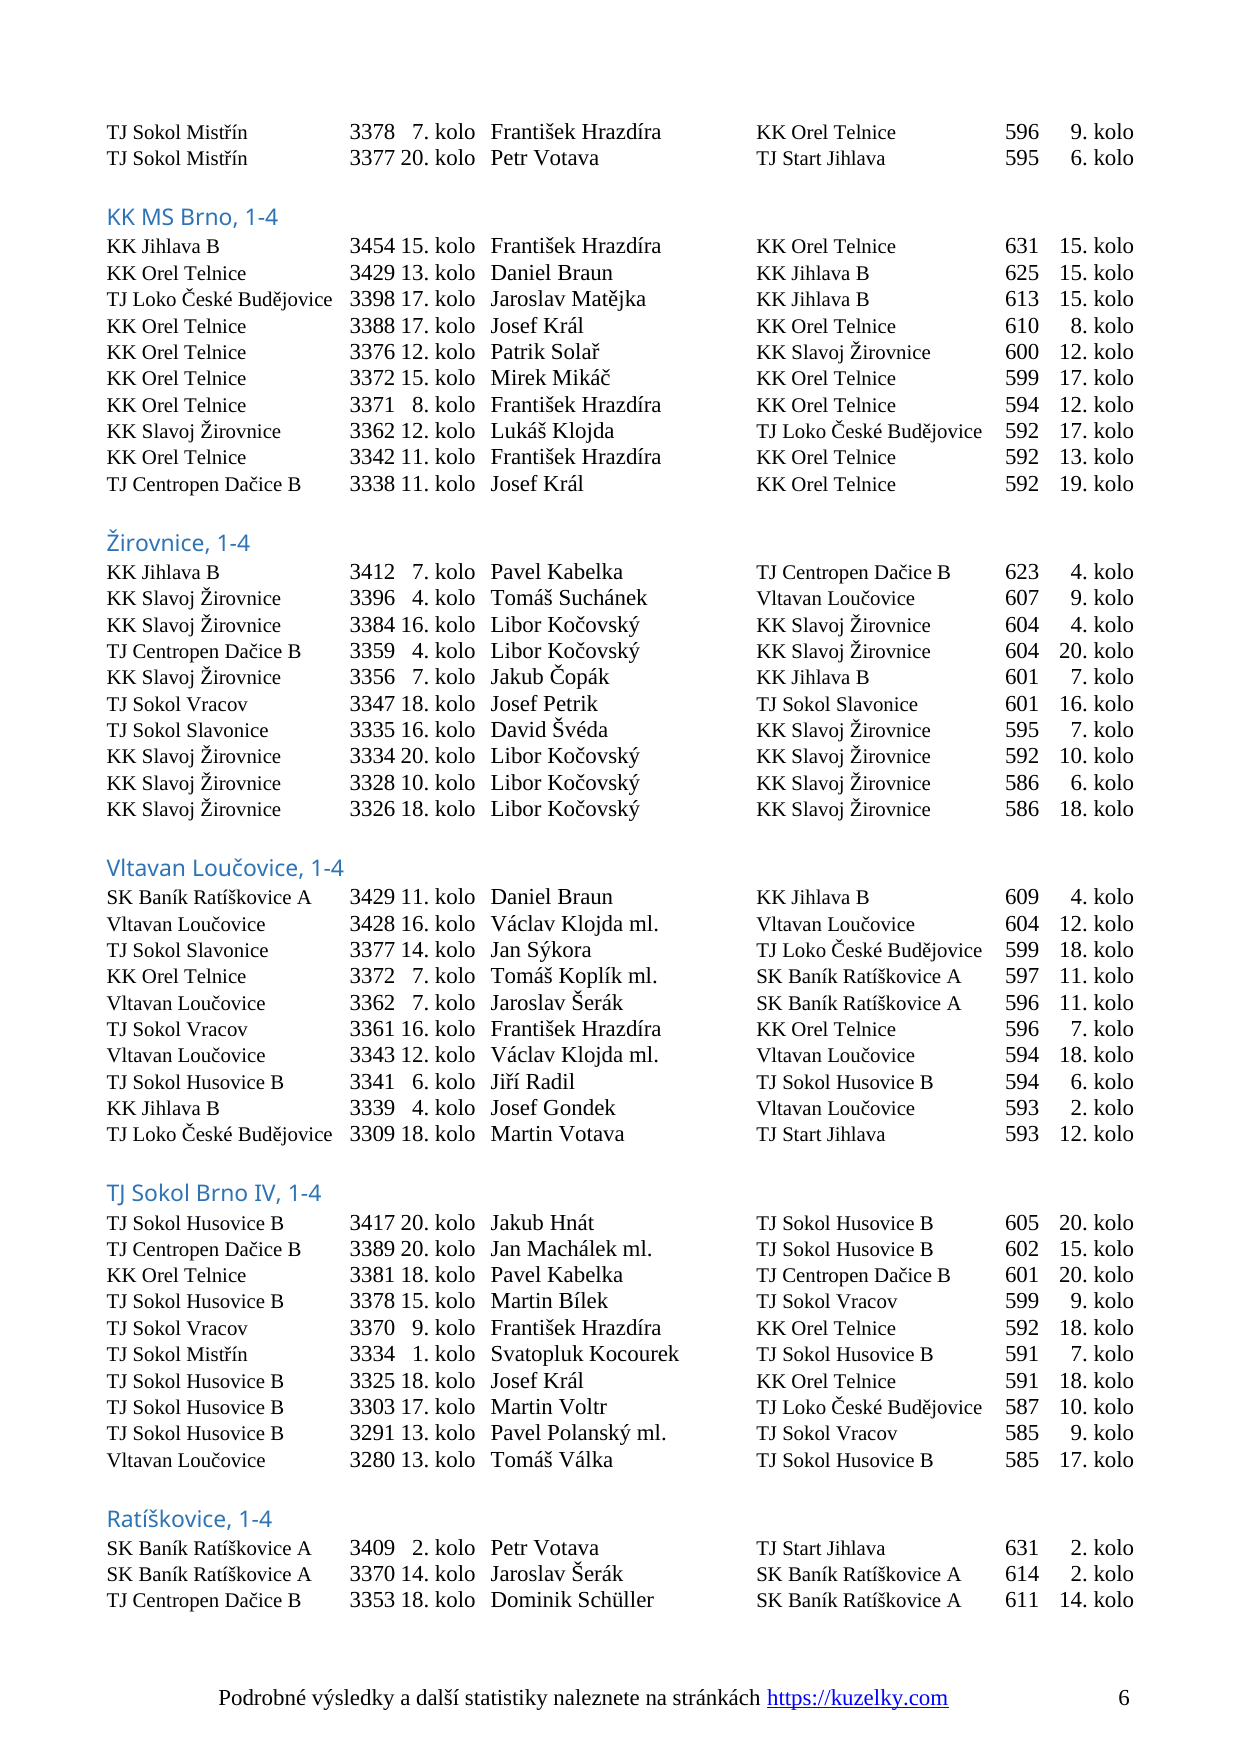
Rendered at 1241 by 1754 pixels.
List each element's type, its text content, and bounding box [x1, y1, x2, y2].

text KK Slavoj Žirovnice 3384 16. kolo Libor Kočovský KK Slavoj Žirovnice 604 4. kolo [106, 611, 1134, 637]
text Vltavan Loučovice 3343 12. kolo Václav Klojda ml. Vltavan Loučovice 594 18. kolo [106, 1041, 1134, 1068]
text TJ Sokol Husovice B 3417 20. kolo Jakub Hnát TJ Sokol Husovice B 605 20. kolo [106, 1208, 1134, 1235]
text KK Jihlava B 3454 15. kolo František Hrazdíra KK Orel Telnice 631 15. kolo [106, 233, 1134, 259]
text TJ Sokol Husovice B 3303 17. kolo Martin Voltr TJ Loko České Budějovice 587 10. kolo [106, 1393, 1134, 1419]
subtitle KK MS Brno, 1-4 [106, 201, 1134, 233]
text TJ Sokol Husovice B 3378 15. kolo Martin Bílek TJ Sokol Vracov 599 9. kolo [106, 1288, 1134, 1314]
text KK Orel Telnice 3371 8. kolo František Hrazdíra KK Orel Telnice 594 12. kolo [106, 391, 1134, 417]
text SK Baník Ratíškovice A 3429 11. kolo Daniel Braun KK Jihlava B 609 4. kolo [106, 883, 1134, 909]
text KK Slavoj Žirovnice 3362 12. kolo Lukáš Klojda TJ Loko České Budějovice 592 17. kolo [106, 417, 1134, 443]
text SK Baník Ratíškovice A 3370 14. kolo Jaroslav Šerák SK Baník Ratíškovice A 614 2. kolo [106, 1560, 1134, 1587]
text Vltavan Loučovice 3428 16. kolo Václav Klojda ml. Vltavan Loučovice 604 12. kolo [106, 909, 1134, 936]
text KK Orel Telnice 3342 11. kolo František Hrazdíra KK Orel Telnice 592 13. kolo [106, 443, 1134, 470]
text TJ Sokol Slavonice 3377 14. kolo Jan Sýkora TJ Loko České Budějovice 599 18. kolo [106, 936, 1134, 962]
text TJ Sokol Vracov 3361 16. kolo František Hrazdíra KK Orel Telnice 596 7. kolo [106, 1015, 1134, 1041]
text TJ Sokol Mistřín 3378 7. kolo František Hrazdíra KK Orel Telnice 596 9. kolo [106, 118, 1134, 144]
text TJ Loko České Budějovice 3398 17. kolo Jaroslav Matějka KK Jihlava B 613 15. kolo [106, 285, 1134, 312]
text KK Slavoj Žirovnice 3326 18. kolo Libor Kočovský KK Slavoj Žirovnice 586 18. kolo [106, 795, 1134, 821]
subtitle Vltavan Loučovice, 1-4 [106, 852, 1134, 883]
text KK Orel Telnice 3381 18. kolo Pavel Kabelka TJ Centropen Dačice B 601 20. kolo [106, 1261, 1134, 1288]
text TJ Sokol Husovice B 3291 13. kolo Pavel Polanský ml. TJ Sokol Vracov 585 9. kolo [106, 1419, 1134, 1446]
text TJ Loko České Budějovice 3309 18. kolo Martin Votava TJ Start Jihlava 593 12. kolo [106, 1120, 1134, 1147]
text TJ Centropen Dačice B 3353 18. kolo Dominik Schüller SK Baník Ratíškovice A 611 14. kolo [106, 1587, 1134, 1613]
text KK Slavoj Žirovnice 3328 10. kolo Libor Kočovský KK Slavoj Žirovnice 586 6. kolo [106, 769, 1134, 795]
text KK Orel Telnice 3376 12. kolo Patrik Solař KK Slavoj Žirovnice 600 12. kolo [106, 338, 1134, 364]
text KK Orel Telnice 3372 7. kolo Tomáš Koplík ml. SK Baník Ratíškovice A 597 11. kolo [106, 962, 1134, 989]
subtitle TJ Sokol Brno IV, 1-4 [106, 1177, 1134, 1208]
subtitle Ratíškovice, 1-4 [106, 1503, 1134, 1534]
text TJ Centropen Dačice B 3359 4. kolo Libor Kočovský KK Slavoj Žirovnice 604 20. kolo [106, 637, 1134, 663]
text TJ Centropen Dačice B 3338 11. kolo Josef Král KK Orel Telnice 592 19. kolo [106, 470, 1134, 496]
text KK Slavoj Žirovnice 3396 4. kolo Tomáš Suchánek Vltavan Loučovice 607 9. kolo [106, 584, 1134, 611]
text KK Slavoj Žirovnice 3334 20. kolo Libor Kočovský KK Slavoj Žirovnice 592 10. kolo [106, 742, 1134, 769]
text TJ Sokol Mistřín 3334 1. kolo Svatopluk Kocourek TJ Sokol Husovice B 591 7. kolo [106, 1340, 1134, 1367]
text Vltavan Loučovice 3362 7. kolo Jaroslav Šerák SK Baník Ratíškovice A 596 11. kolo [106, 989, 1134, 1015]
text TJ Sokol Vracov 3347 18. kolo Josef Petrik TJ Sokol Slavonice 601 16. kolo [106, 690, 1134, 716]
text TJ Sokol Vracov 3370 9. kolo František Hrazdíra KK Orel Telnice 592 18. kolo [106, 1314, 1134, 1340]
text Vltavan Loučovice 3280 13. kolo Tomáš Válka TJ Sokol Husovice B 585 17. kolo [106, 1446, 1134, 1472]
text KK Orel Telnice 3372 15. kolo Mirek Mikáč KK Orel Telnice 599 17. kolo [106, 364, 1134, 391]
text KK Slavoj Žirovnice 3356 7. kolo Jakub Čopák KK Jihlava B 601 7. kolo [106, 663, 1134, 690]
text KK Orel Telnice 3429 13. kolo Daniel Braun KK Jihlava B 625 15. kolo [106, 259, 1134, 285]
text TJ Sokol Husovice B 3341 6. kolo Jiří Radil TJ Sokol Husovice B 594 6. kolo [106, 1068, 1134, 1094]
text SK Baník Ratíškovice A 3409 2. kolo Petr Votava TJ Start Jihlava 631 2. kolo [106, 1534, 1134, 1560]
text KK Jihlava B 3412 7. kolo Pavel Kabelka TJ Centropen Dačice B 623 4. kolo [106, 558, 1134, 584]
text TJ Sokol Slavonice 3335 16. kolo David Švéda KK Slavoj Žirovnice 595 7. kolo [106, 716, 1134, 742]
text KK Orel Telnice 3388 17. kolo Josef Král KK Orel Telnice 610 8. kolo [106, 312, 1134, 338]
text KK Jihlava B 3339 4. kolo Josef Gondek Vltavan Loučovice 593 2. kolo [106, 1094, 1134, 1120]
text TJ Centropen Dačice B 3389 20. kolo Jan Machálek ml. TJ Sokol Husovice B 602 15. kolo [106, 1235, 1134, 1261]
text TJ Sokol Husovice B 3325 18. kolo Josef Král KK Orel Telnice 591 18. kolo [106, 1367, 1134, 1393]
subtitle Žirovnice, 1-4 [106, 527, 1134, 558]
text TJ Sokol Mistřín 3377 20. kolo Petr Votava TJ Start Jihlava 595 6. kolo [106, 144, 1134, 171]
